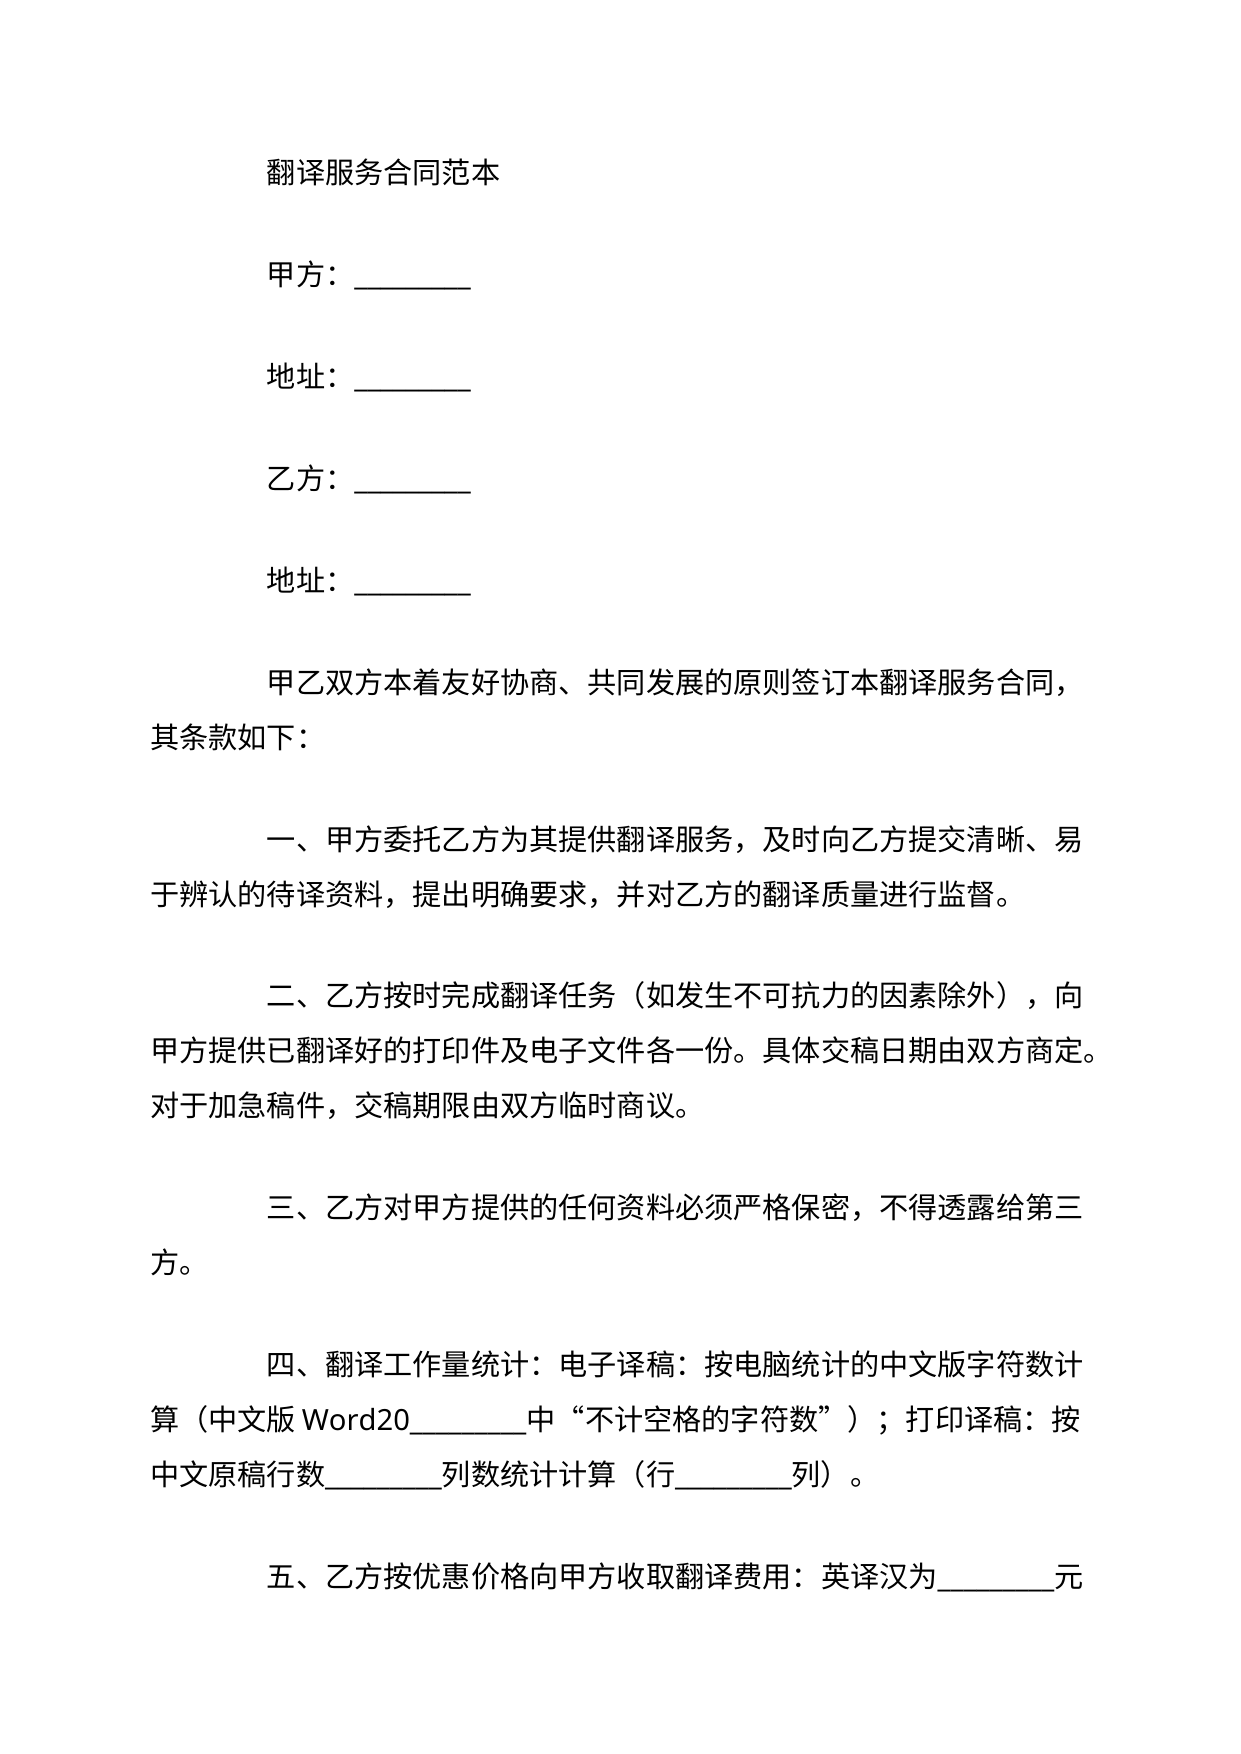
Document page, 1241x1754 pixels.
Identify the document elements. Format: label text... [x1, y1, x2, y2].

text 甲方：_________ [150, 252, 1090, 294]
text 一、甲方委托乙方为其提供翻译服务，及时向乙方提交清晰、易于辨认的待译资料，提出明确要求，并对乙方的翻译质量进行监督。 [150, 816, 1090, 913]
text 三、乙方对甲方提供的任何资料必须严格保密，不得透露给第三方。 [150, 1184, 1090, 1282]
text 甲乙双方本着友好协商、共同发展的原则签订本翻译服务合同，其条款如下： [150, 660, 1090, 757]
text 地址：_________ [150, 558, 1090, 600]
text 翻译服务合同范本 [150, 150, 1090, 192]
text 二、乙方按时完成翻译任务（如发生不可抗力的因素除外），向甲方提供已翻译好的打印件及电子文件各一份。具体交稿日期由双方商定。对于加急稿件，交稿期限由双方临时商议。 [150, 973, 1090, 1125]
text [150, 1553, 1090, 1596]
text 乙方：_________ [150, 456, 1090, 498]
text 地址：_________ [150, 354, 1090, 396]
text 四、翻译工作量统计：电子译稿：按电脑统计的中文版字符数计算（中文版Word20_________中“不计空格的字符数”）；打印译稿：按中文原稿行数_________列数统计计算（行_________列）。 [150, 1341, 1090, 1493]
